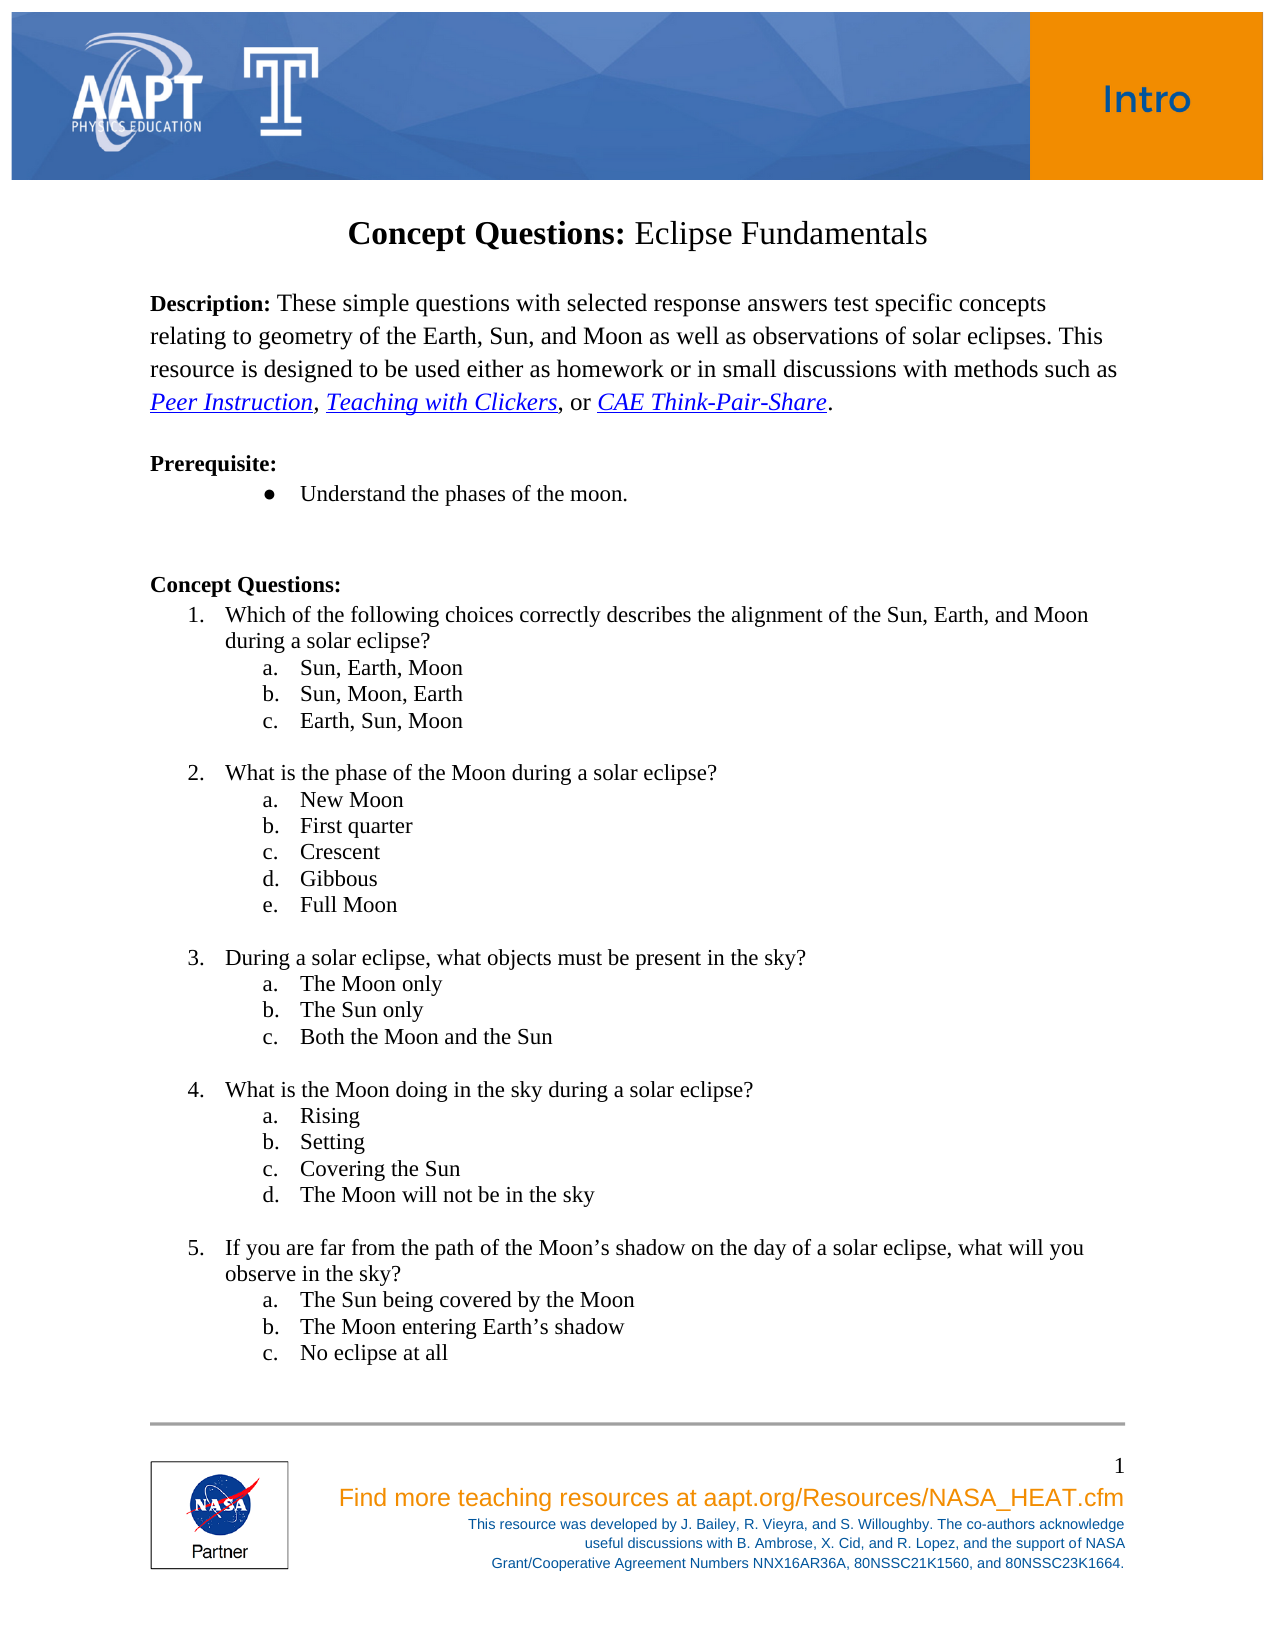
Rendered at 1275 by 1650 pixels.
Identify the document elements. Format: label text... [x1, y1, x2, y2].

list The Sun being covered by the Moon [262, 1286, 1125, 1313]
list During a solar eclipse, what objects must be present in the sky? [187, 944, 1125, 970]
picture [150, 1460, 289, 1570]
list The Moon only [262, 970, 1125, 997]
text Description: These simple questions with selected response answers test specific concepts relating to geometry of the Earth, Sun, and Moon as well as observations of solar eclipses. This resource is designed to be used either as homework or in small discussions with methods such as Peer Instruction, Teaching with Clickers, or CAE Think-Pair-Share. [150, 288, 1125, 416]
list What is the phase of the Moon during a solar eclipse? [187, 759, 1125, 786]
list Covering the Sun [262, 1155, 1125, 1181]
list First quarter [262, 812, 1125, 838]
list Crescent [262, 838, 1125, 865]
list Which of the following choices correctly describes the alignment of the Sun, Earth, and Moon during a solar eclipse? [187, 601, 1125, 654]
list Earth, Sun, Moon [262, 707, 1125, 733]
list Full Moon [262, 891, 1125, 917]
list Rising [262, 1102, 1125, 1128]
list The Sun only [262, 997, 1125, 1023]
list New Moon [262, 786, 1125, 812]
text Concept Questions: Eclipse Fundamentals [150, 214, 1125, 252]
text Prerequisite: [150, 450, 1125, 477]
list The Moon entering Earth’s shadow [262, 1313, 1125, 1339]
text Concept Questions: [150, 571, 1125, 597]
list Gibbous [262, 865, 1125, 891]
list What is the Moon doing in the sky during a solar eclipse? [187, 1076, 1125, 1102]
list Sun, Earth, Moon [262, 654, 1125, 680]
list No eclipse at all [262, 1339, 1125, 1366]
list Sun, Moon, Earth [262, 680, 1125, 707]
list Both the Moon and the Sun [262, 1023, 1125, 1049]
list Understand the phases of the moon. [262, 480, 1125, 507]
list Setting [262, 1128, 1125, 1155]
list If you are far from the path of the Moon’s shadow on the day of a solar eclipse, what will you observe in the sky? [187, 1234, 1125, 1286]
list The Moon will not be in the sky [262, 1181, 1125, 1207]
picture [11, 12, 1264, 180]
